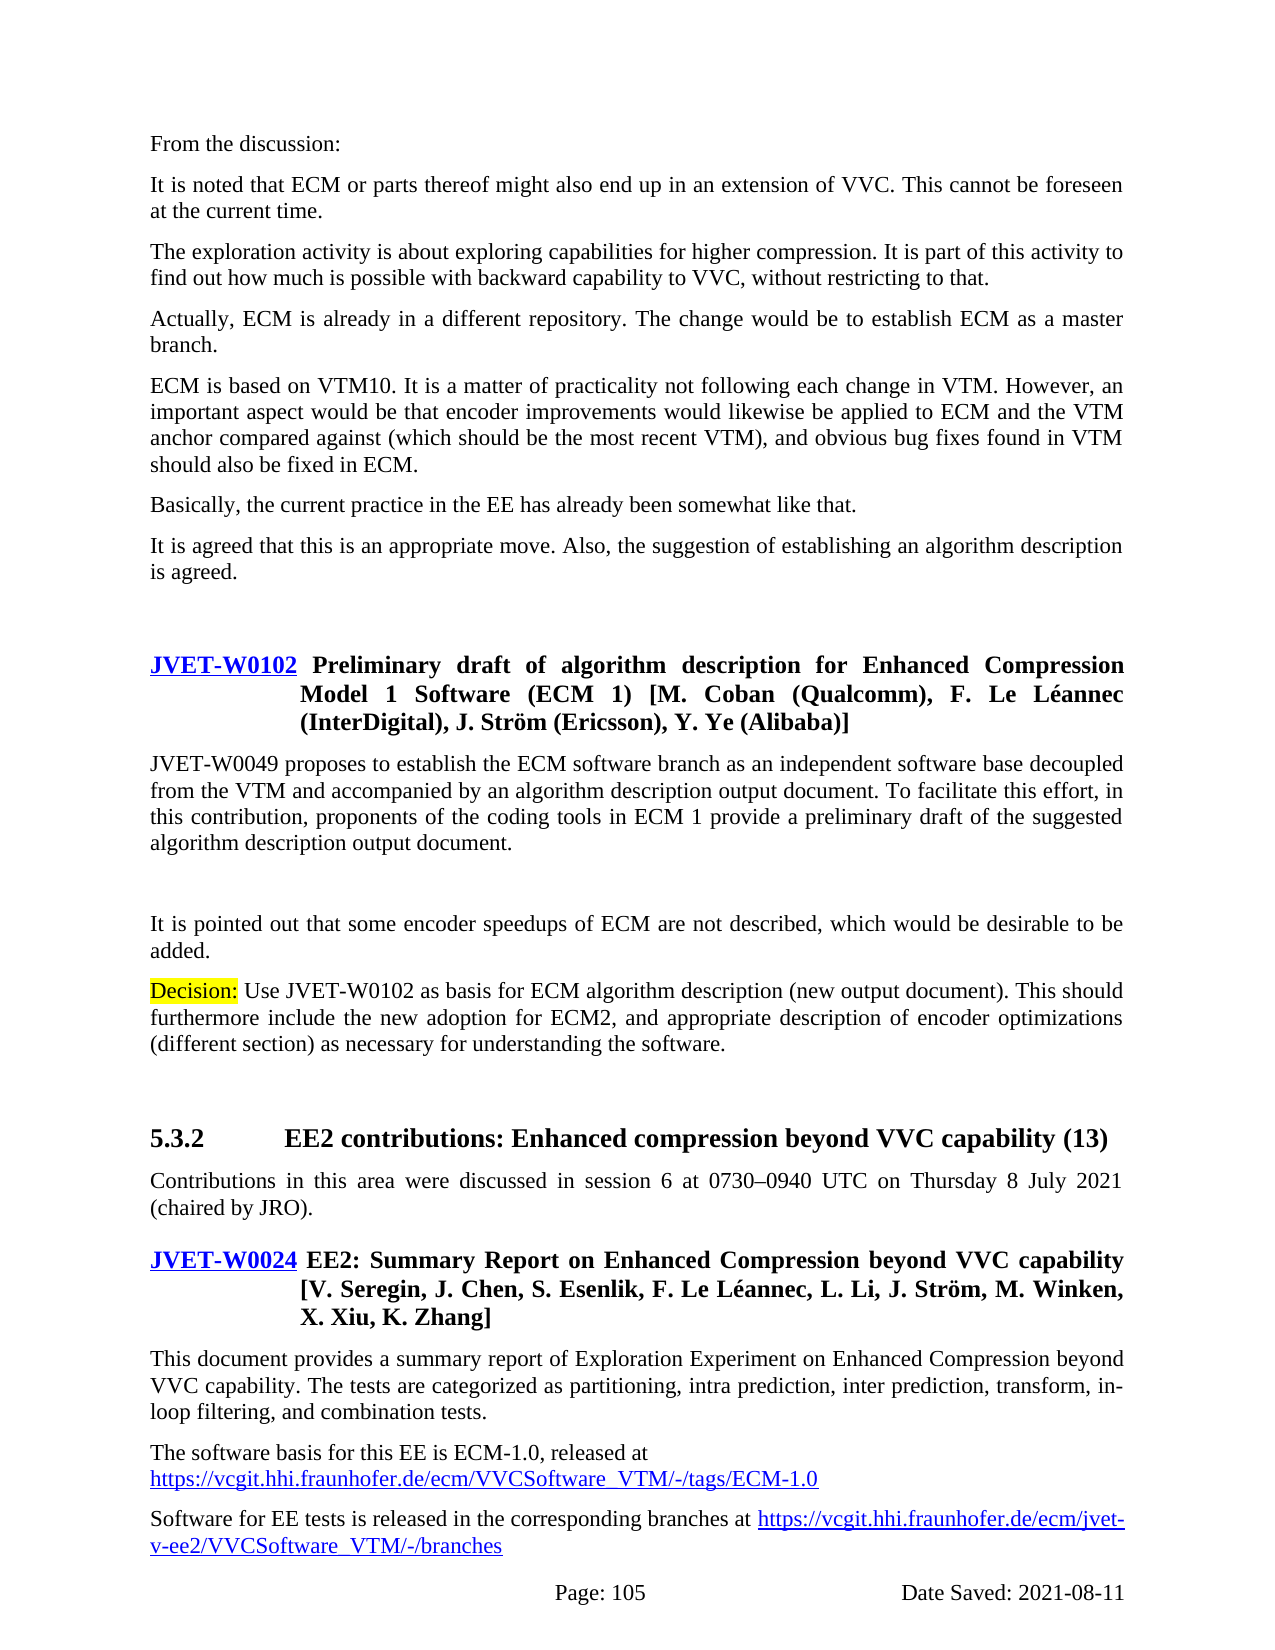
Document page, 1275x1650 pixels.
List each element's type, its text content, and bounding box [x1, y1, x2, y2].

text Contributions in this area were discussed in session 6 at 0730–0940 UTC on Thursday 8 July 2021 (chaired by JRO). [150, 1167, 1125, 1220]
text It is pointed out that some encoder speedups of ECM are not described, which would be desirable to be added. [150, 911, 1125, 963]
text Software for EE tests is released in the corresponding branches at https://vcgit.hhi.fraunhofer.de/ecm/jvet-v-ee2/VVCSoftware_VTM/-/branches [150, 1506, 1125, 1558]
subtitle JVET-W0024 EE2: Summary Report on Enhanced Compression beyond VVC capability [V. Seregin, J. Chen, S. Esenlik, F. Le Léannec, L. Li, J. Ström, M. Winken, X. Xiu, K. Zhang] [150, 1245, 1125, 1331]
text The software basis for this EE is ECM-1.0, released at https://vcgit.hhi.fraunhofer.de/ecm/VVCSoftware_VTM/-/tags/ECM-1.0 [150, 1439, 1125, 1491]
text Basically, the current practice in the EE has already been somewhat like that. [150, 491, 1125, 518]
text It is agreed that this is an appropriate move. Also, the suggestion of establishing an algorithm description is agreed. [150, 532, 1125, 584]
text JVET-W0049 proposes to establish the ECM software branch as an independent software base decoupled from the VTM and accompanied by an algorithm description output document. To facilitate this effort, in this contribution, proponents of the coding tools in ECM 1 provide a preliminary draft of the suggested algorithm description output document. [150, 750, 1125, 856]
subtitle JVET-W0102 Preliminary draft of algorithm description for Enhanced Compression Model 1 Software (ECM 1) [M. Coban (Qualcomm), F. Le Léannec (InterDigital), J. Ström (Ericsson), Y. Ye (Alibaba)] [150, 650, 1125, 736]
text Actually, ECM is already in a different repository. The change would be to establish ECM as a master branch. [150, 305, 1125, 357]
text It is noted that ECM or parts thereof might also end up in an extension of VVC. This cannot be foreseen at the current time. [150, 171, 1125, 224]
text This document provides a summary report of Exploration Experiment on Enhanced Compression beyond VVC capability. The tests are categorized as partitioning, intra prediction, inter prediction, transform, in-loop filtering, and combination tests. [150, 1345, 1125, 1424]
subtitle EE2 contributions: Enhanced compression beyond VVC capability (13) [150, 1122, 1125, 1153]
text From the discussion: [150, 131, 1125, 157]
text ECM is based on VTM10. It is a matter of practicality not following each change in VTM. However, an important aspect would be that encoder improvements would likewise be applied to ECM and the VTM anchor compared against (which should be the most recent VTM), and obvious bug fixes found in VTM should also be fixed in ECM. [150, 372, 1125, 477]
text Decision: Use JVET-W0102 as basis for ECM algorithm description (new output document). This should furthermore include the new adoption for ECM2, and appropriate description of encoder optimizations (different section) as necessary for understanding the software. [150, 977, 1125, 1056]
text The exploration activity is about exploring capabilities for higher compression. It is part of this activity to find out how much is possible with backward capability to VVC, without restricting to that. [150, 238, 1125, 291]
